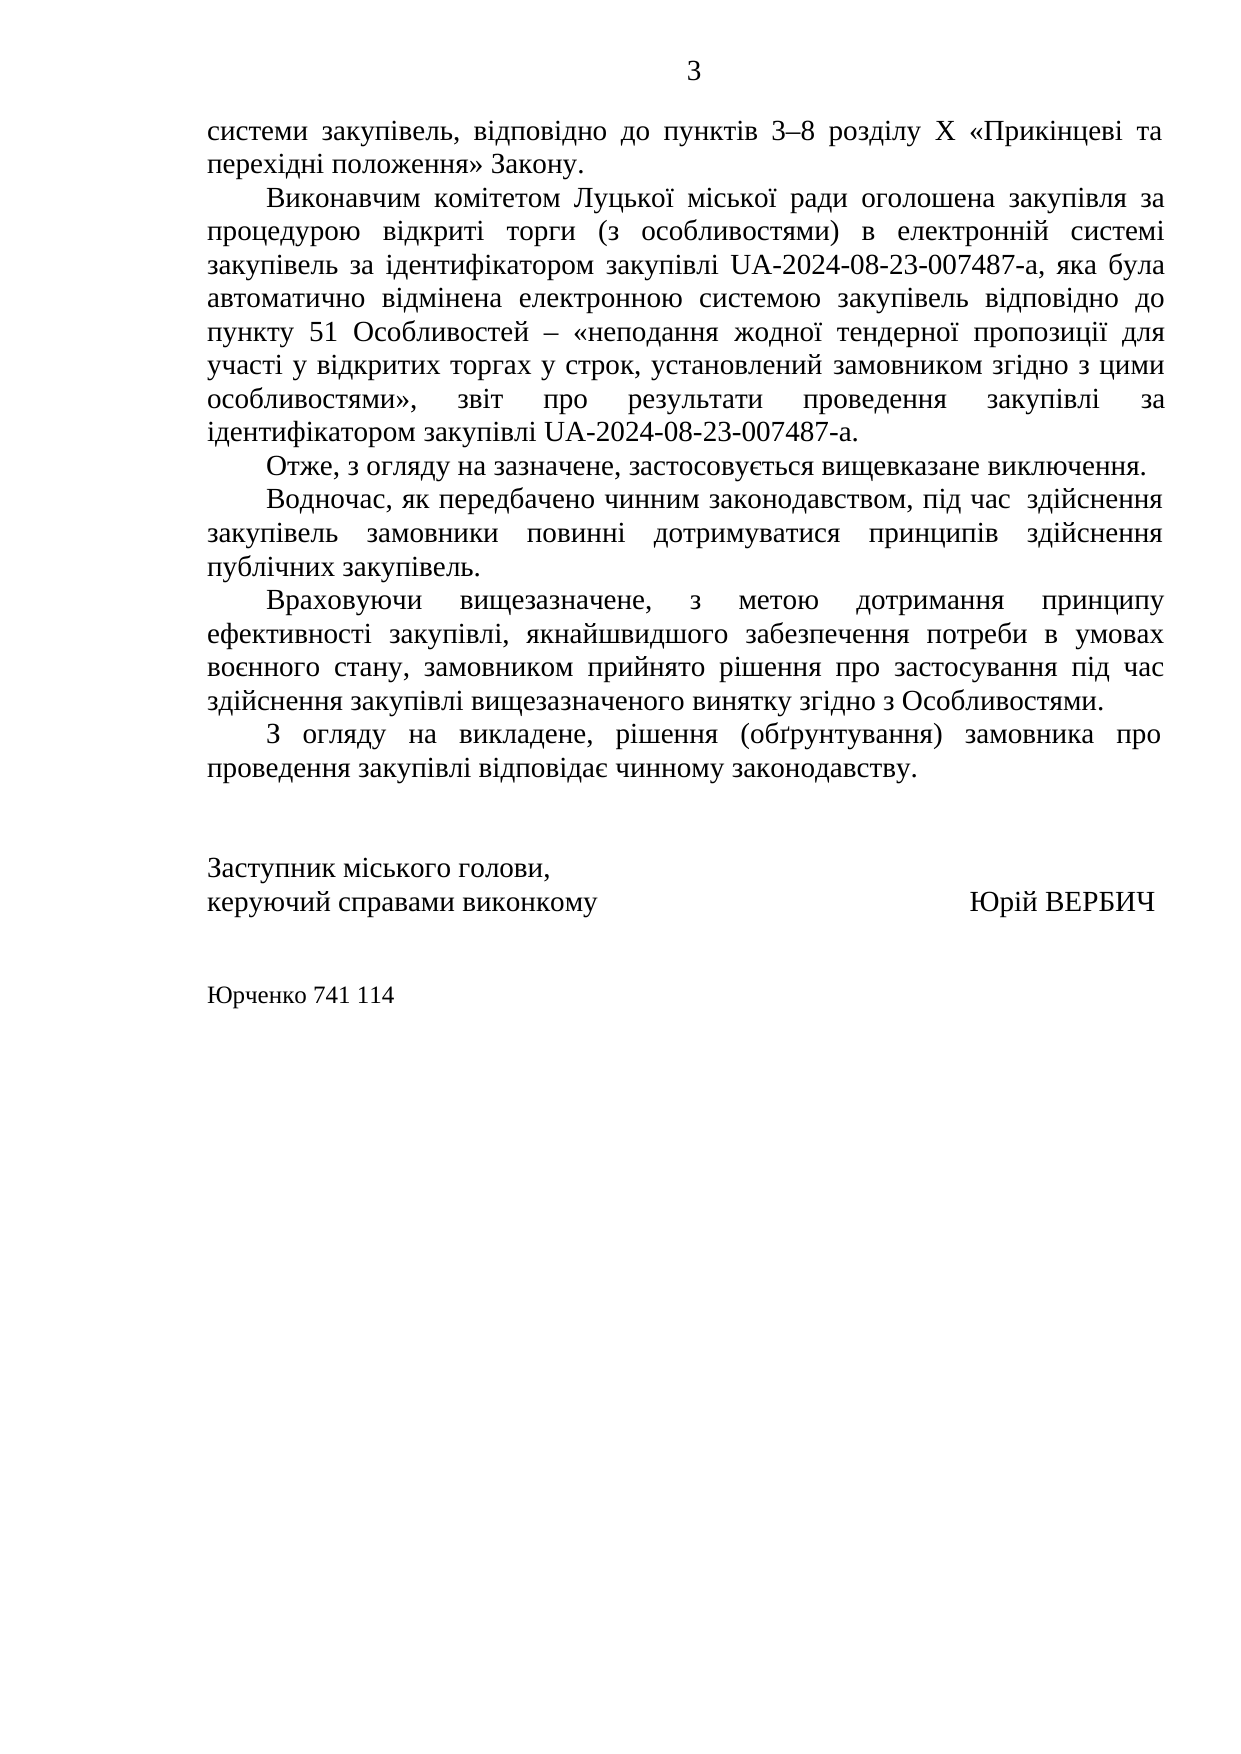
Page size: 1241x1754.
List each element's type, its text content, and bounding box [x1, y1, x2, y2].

text Враховуючи вищезазначене, з метою дотримання принципу ефективності закупівлі, якнайшвидшого забезпечення потреби в умовах воєнного стану, замовником прийнято рішення про застосування під час здійснення закупівлі вищезазначеного винятку згідно з Особливостями. [207, 582, 1165, 716]
text Заступник міського голови, [207, 851, 1162, 884]
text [207, 113, 1163, 180]
text Отже, з огляду на зазначене, застосовується вищевказане виключення. [207, 448, 1181, 482]
text Водночас, як передбачено чинним законодавством, під час здійснення закупівель замовники повинні дотримуватися принципів здійснення публічних закупівель. [207, 482, 1163, 582]
text керуючий справами виконкому Юрій ВЕРБИЧ [207, 884, 1162, 918]
text З огляду на викладене, рішення (обґрунтування) замовника про проведення закупівлі відповідає чинному законодавству. [207, 716, 1162, 783]
text Юрченко 741 114 [207, 980, 1162, 1009]
text Виконавчим комітетом Луцької міської ради оголошена закупівля за процедурою відкриті торги (з особливостями) в електронній системі закупівель за ідентифікатором закупівлі UA-2024-08-23-007487-a, яка була автоматично відмінена електронною системою закупівель відповідно до пункту 51 Особливостей – «неподання жодної тендерної пропозиції для участі у відкритих торгах у строк, установлений замовником згідно з цими особливостями», звіт про результати проведення закупівлі за ідентифікатором закупівлі UA-2024-08-23-007487-a. [207, 180, 1165, 448]
